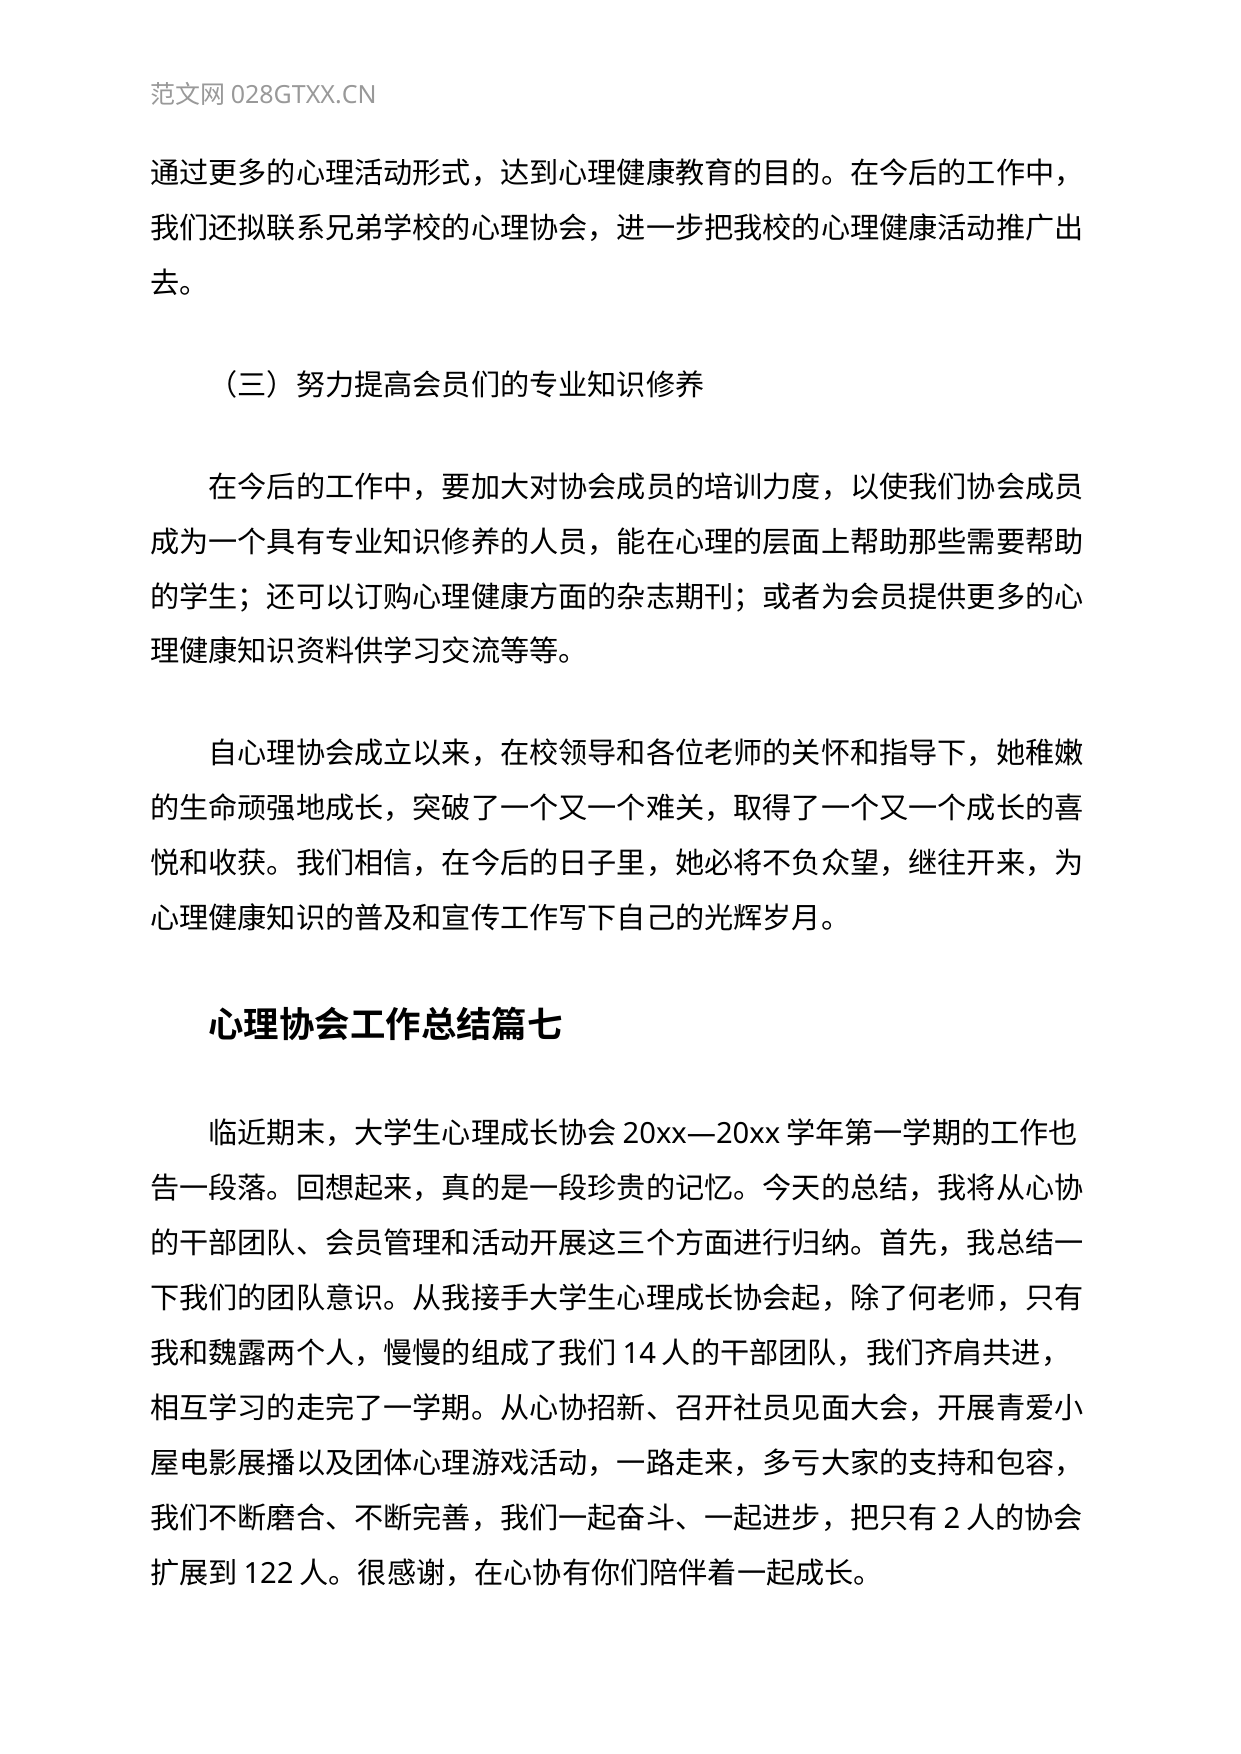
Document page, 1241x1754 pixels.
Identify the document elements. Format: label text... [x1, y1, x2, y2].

text 心理协会工作总结篇七 [150, 996, 1090, 1047]
text 在今后的工作中，要加大对协会成员的培训力度，以使我们协会成员成为一个具有专业知识修养的人员，能在心理的层面上帮助那些需要帮助的学生；还可以订购心理健康方面的杂志期刊；或者为会员提供更多的心理健康知识资料供学习交流等等。 [150, 463, 1090, 670]
text 自心理协会成立以来，在校领导和各位老师的关怀和指导下，她稚嫩的生命顽强地成长，突破了一个又一个难关，取得了一个又一个成长的喜悦和收获。我们相信，在今后的日子里，她必将不负众望，继往开来，为心理健康知识的普及和宣传工作写下自己的光辉岁月。 [150, 730, 1090, 937]
text （三）努力提高会员们的专业知识修养 [150, 362, 1090, 404]
text 临近期末，大学生心理成长协会20xx—20xx学年第一学期的工作也告一段落。回想起来，真的是一段珍贵的记忆。今天的总结，我将从心协的干部团队、会员管理和活动开展这三个方面进行归纳。首先，我总结一下我们的团队意识。从我接手大学生心理成长协会起，除了何老师，只有我和魏露两个人，慢慢的组成了我们14人的干部团队，我们齐肩共进，相互学习的走完了一学期。从心协招新、召开社员见面大会，开展青爱小屋电影展播以及团体心理游戏活动，一路走来，多亏大家的支持和包容，我们不断磨合、不断完善，我们一起奋斗、一起进步，把只有2人的协会扩展到122人。很感谢，在心协有你们陪伴着一起成长。 [150, 1110, 1090, 1592]
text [150, 150, 1090, 302]
